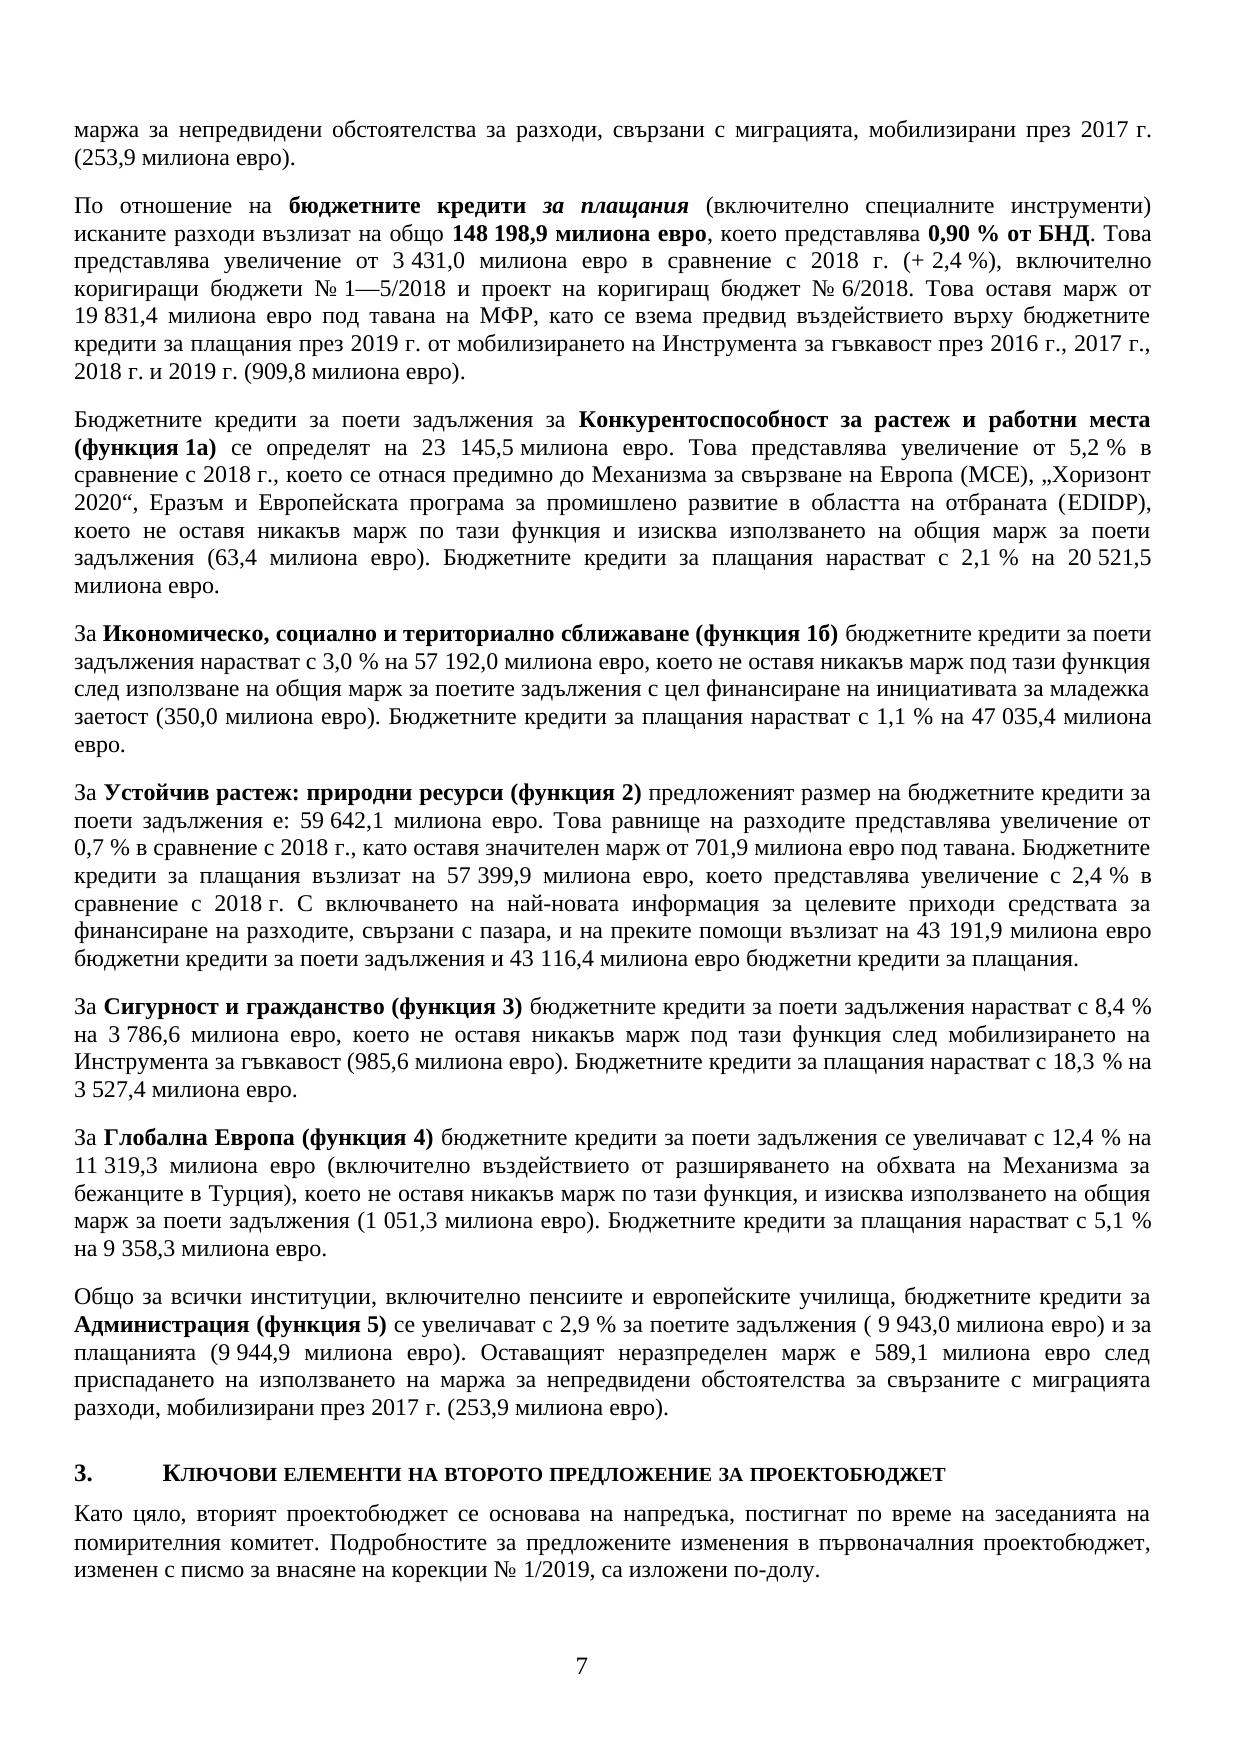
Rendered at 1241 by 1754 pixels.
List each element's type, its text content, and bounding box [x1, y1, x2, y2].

text За Икономическо, социално и териториално сближаване (функция 1б) бюджетните кредити за поети задължения нарастват с 3,0 % на 57 192,0 милиона евро, което не оставя никакъв марж под тази функция след използване на общия марж за поетите задължения с цел финансиране на инициативата за младежка заетост (350,0 милиона евро). Бюджетните кредити за плащания нарастват с 1,1 % на 47 035,4 милиона евро. [74, 619, 1152, 757]
subtitle 3. Ключови елементи на второто предложение за проектобюджет [74, 1458, 1152, 1487]
text Като цяло, вторият проектобюджет се основава на напредъка, постигнат по време на заседанията на помирителния комитет. Подробностите за предложените изменения в първоначалния проектобюджет, изменен с писмо за внасяне на корекции № 1/2019, са изложени по-долу. [74, 1499, 1152, 1583]
text Бюджетните кредити за поети задължения за Конкурентоспособност за растеж и работни места (функция 1а) се определят на 23 145,5 милиона евро. Това представлява увеличение от 5,2 % в сравнение с 2018 г., което се отнася предимно до Механизма за свързване на Европа (МСЕ), „Хоризонт 2020“, Еразъм и Европейската програма за промишлено развитие в областта на отбраната (EDIDP), което не оставя никакъв марж по тази функция и изисква използването на общия марж за поети задължения (63,4 милиона евро). Бюджетните кредити за плащания нарастват с 2,1 % на 20 521,5 милиона евро. [74, 405, 1152, 598]
text За Устойчив растеж: природни ресурси (функция 2) предложеният размер на бюджетните кредити за поети задължения е: 59 642,1 милиона евро. Това равнище на разходите представлява увеличение от 0,7 % в сравнение с 2018 г., като оставя значителен марж от 701,9 милиона евро под тавана. Бюджетните кредити за плащания възлизат на 57 399,9 милиона евро, което представлява увеличение с 2,4 % в сравнение с 2018 г. С включването на най-новата информация за целевите приходи средствата за финансиране на разходите, свързани с пазара, и на преките помощи възлизат на 43 191,9 милиона евро бюджетни кредити за поети задължения и 43 116,4 милиона евро бюджетни кредити за плащания. [74, 778, 1152, 971]
text По отношение на бюджетните кредити за плащания (включително специалните инструменти) исканите разходи възлизат на общо 148 198,9 милиона евро, което представлява 0,90 % от БНД. Това представлява увеличение от 3 431,0 милиона евро в сравнение с 2018 г. (+ 2,4 %), включително коригиращи бюджети № 1—5/2018 и проект на коригиращ бюджет № 6/2018. Това оставя марж от 19 831,4 милиона евро под тавана на МФР, като се взема предвид въздействието върху бюджетните кредити за плащания през 2019 г. от мобилизирането на Инструмента за гъвкавост през 2016 г., 2017 г., 2018 г. и 2019 г. (909,8 милиона евро). [74, 191, 1152, 384]
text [74, 115, 1152, 170]
text За Сигурност и гражданство (функция 3) бюджетните кредити за поети задължения нарастват с 8,4 % на 3 786,6 милиона евро, което не оставя никакъв марж под тази функция след мобилизирането на Инструмента за гъвкавост (985,6 милиона евро). Бюджетните кредити за плащания нарастват с 18,3 % на 3 527,4 милиона евро. [74, 992, 1152, 1103]
text Общо за всички институции, включително пенсиите и европейските училища, бюджетните кредити за Администрация (функция 5) се увеличават с 2,9 % за поетите задължения ( 9 943,0 милиона евро) и за плащанията (9 944,9 милиона евро). Оставащият неразпределен марж е 589,1 милиона евро след приспадането на използването на маржа за непредвидени обстоятелства за свързаните с миграцията разходи, мобилизирани през 2017 г. (253,9 милиона евро). [74, 1282, 1152, 1420]
text За Глобална Европа (функция 4) бюджетните кредити за поети задължения се увеличават с 12,4 % на 11 319,3 милиона евро (включително въздействието от разширяването на обхвата на Механизма за бежанците в Турция), което не оставя никакъв марж по тази функция, и изисква използването на общия марж за поети задължения (1 051,3 милиона евро). Бюджетните кредити за плащания нарастват с 5,1 % на 9 358,3 милиона евро. [74, 1123, 1152, 1261]
